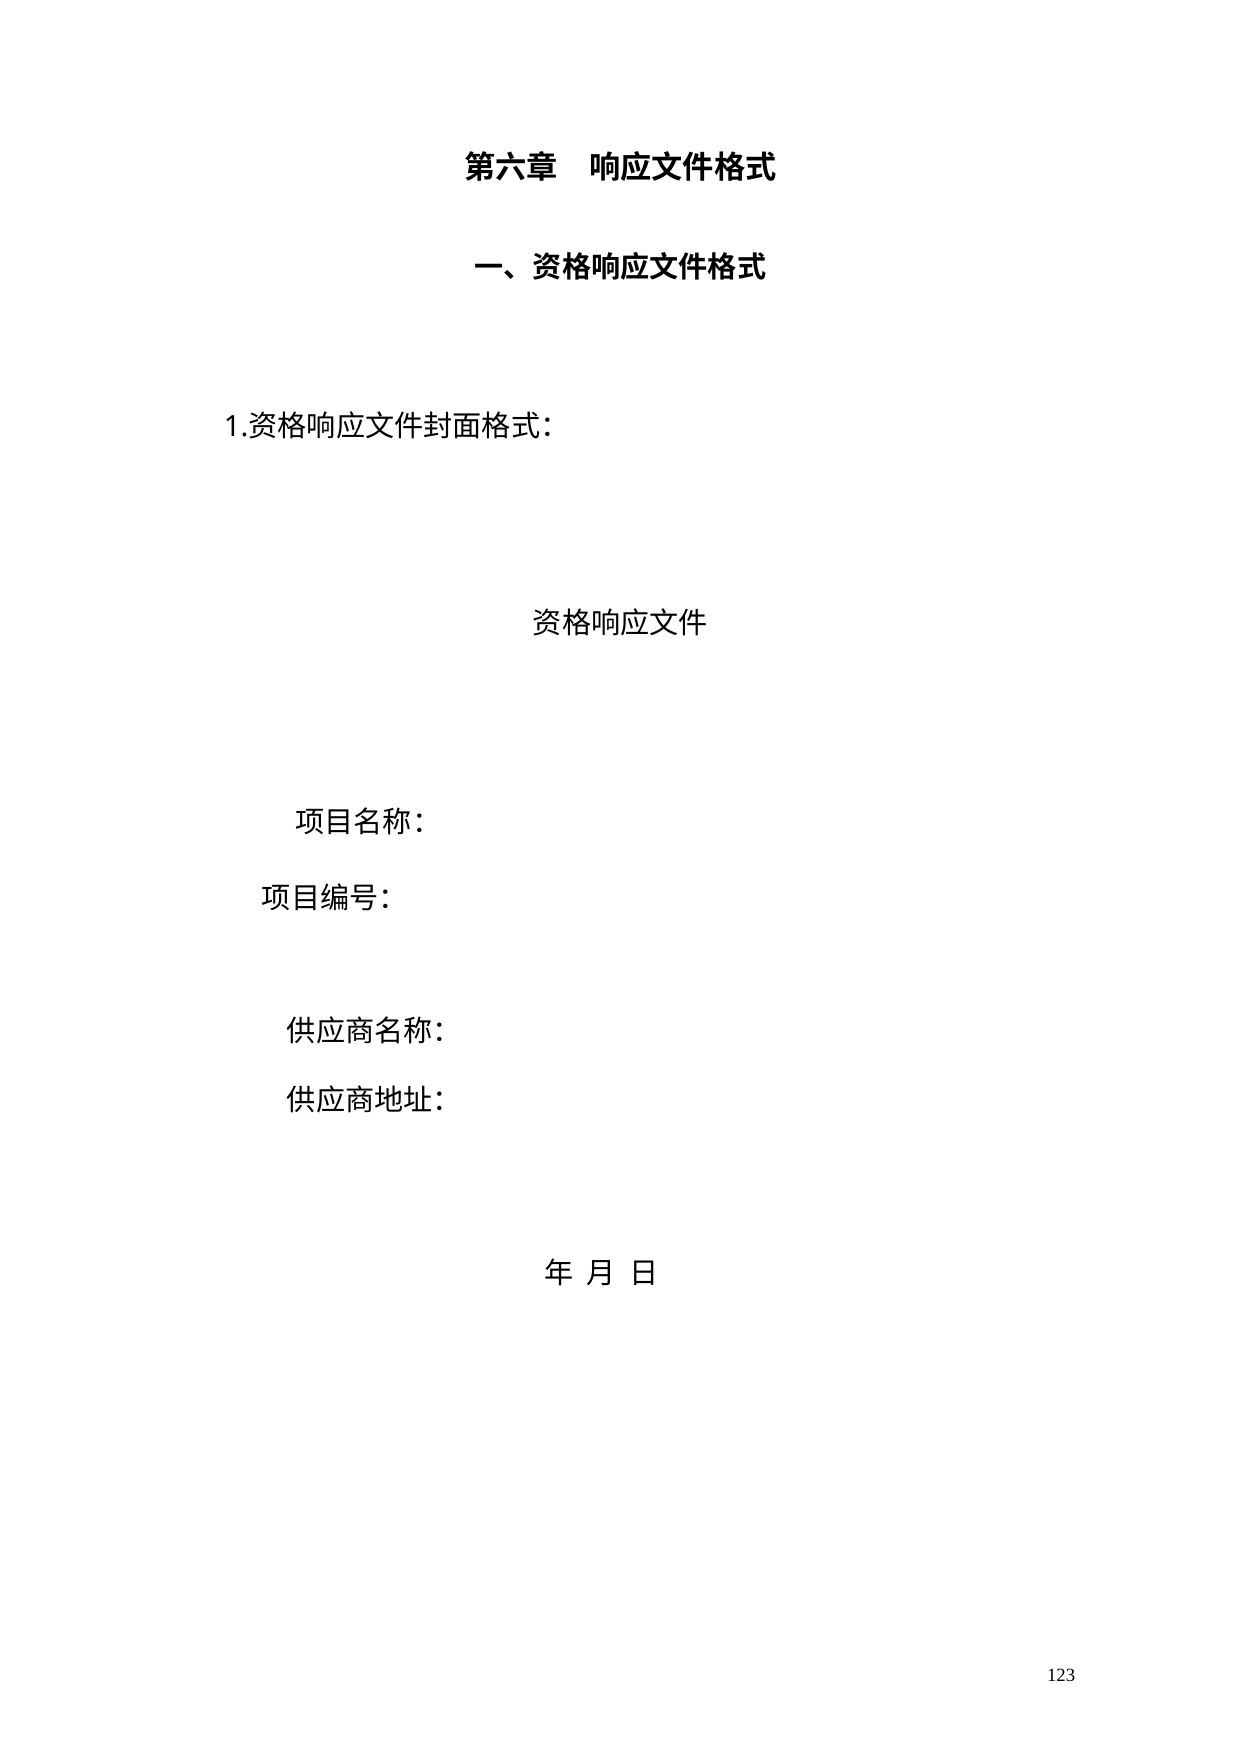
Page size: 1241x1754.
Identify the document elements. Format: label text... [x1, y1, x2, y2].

text 供应商地址： [165, 1077, 1075, 1119]
text 1.资格响应文件封面格式： [165, 403, 1075, 445]
text 项目名称： [165, 799, 1075, 841]
text 项目编号： [165, 874, 1075, 917]
text 供应商名称： [165, 1008, 1075, 1050]
text 年 月 日2.营业执照等： [165, 1249, 1075, 1292]
text 资格响应文件 [165, 600, 1075, 642]
text 一、资格响应文件格式 [165, 244, 1075, 286]
text 第六章 响应文件格式 [165, 142, 1075, 187]
